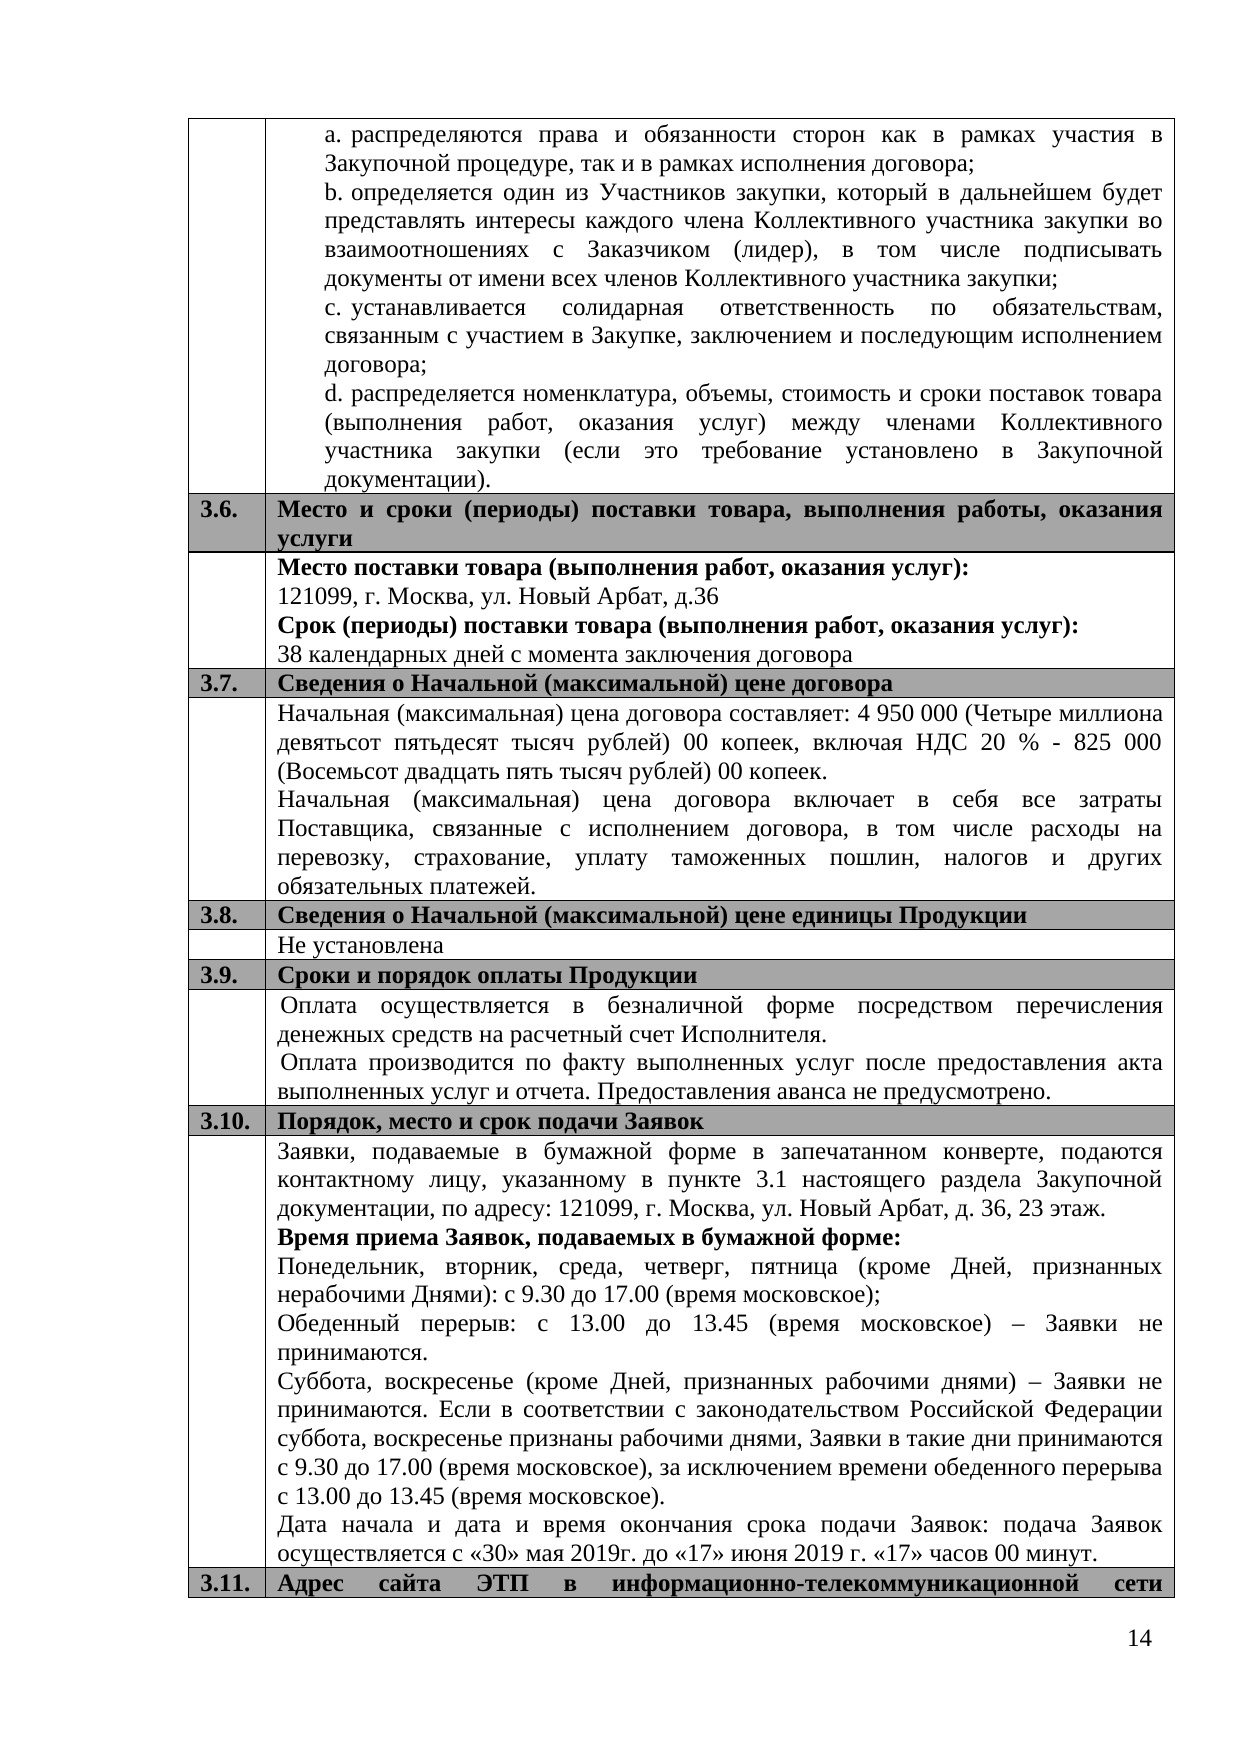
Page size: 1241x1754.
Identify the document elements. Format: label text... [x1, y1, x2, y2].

table_cell 3.6. [189, 494, 265, 551]
table_cell Место поставки товара (выполнения работ, оказания услуг): 121099, г. Москва, ул. Новый Арбат, д.36 Срок (периоды) поставки товара (выполнения работ, оказания услуг): 38 календарных дней с момента заключения договора [266, 553, 1174, 667]
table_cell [266, 119, 1174, 493]
table_cell [189, 930, 265, 959]
table_cell Сведения о Начальной (максимальной) цене договора [266, 669, 1174, 697]
table_cell 3.9. [189, 960, 265, 989]
table_cell Порядок, место и срок подачи Заявок [266, 1106, 1174, 1135]
table_cell Начальная (максимальная) цена договора составляет: 4 950 000 (Четыре миллиона девятьсот пятьдесят тысяч рублей) 00 копеек, включая НДС 20 % - 825 000 (Восемьсот двадцать пять тысяч рублей) 00 копеек. Начальная (максимальная) цена договора включает в себя все затраты Поставщика, связанные с исполнением договора, в том числе расходы на перевозку, страхование, уплату таможенных пошлин, налогов и других обязательных платежей. [266, 698, 1174, 899]
table_cell 3.11. [189, 1568, 265, 1597]
table_cell 3.8. [189, 901, 265, 929]
table_cell Оплата осуществляется в безналичной форме посредством перечисления денежных средств на расчетный счет Исполнителя. Оплата производится по факту выполненных услуг после предоставления акта выполненных услуг и отчета. Предоставления аванса не предусмотрено. [266, 990, 1174, 1105]
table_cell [266, 1568, 1174, 1597]
table_cell Сведения о Начальной (максимальной) цене единицы Продукции [266, 901, 1174, 929]
table_cell [189, 119, 265, 493]
table_cell [189, 698, 265, 899]
table_cell 3.7. [189, 669, 265, 697]
table_cell Не установлена [266, 930, 1174, 959]
table_cell Место и сроки (периоды) поставки товара, выполнения работы, оказания услуги [266, 494, 1174, 551]
table_cell [189, 990, 265, 1105]
table_cell Заявки, подаваемые в бумажной форме в запечатанном конверте, подаются контактному лицу, указанному в пункте 3.1 настоящего раздела Закупочной документации, по адресу: 121099, г. Москва, ул. Новый Арбат, д. 36, 23 этаж. Время приема Заявок, подаваемых в бумажной форме: Понедельник, вторник, среда, четверг, пятница (кроме Дней, признанных нерабочими Днями): с 9.30 до 17.00 (время московское); Обеденный перерыв: с 13.00 до 13.45 (время московское) – Заявки не принимаются. Суббота, воскресенье (кроме Дней, признанных рабочими днями) – Заявки не принимаются. Если в соответствии с законодательством Российской Федерации суббота, воскресенье признаны рабочими днями, Заявки в такие дни принимаются с 9.30 до 17.00 (время московское), за исключением времени обеденного перерыва с 13.00 до 13.45 (время московское). Дата начала и дата и время окончания срока подачи Заявок: подача Заявок осуществляется с «30» мая 2019г. до «17» июня 2019 г. «17» часов 00 минут. [266, 1136, 1174, 1567]
table_cell 3.10. [189, 1106, 265, 1135]
table_cell Сроки и порядок оплаты Продукции [266, 960, 1174, 989]
table_cell [189, 553, 265, 667]
table_cell [189, 1136, 265, 1567]
